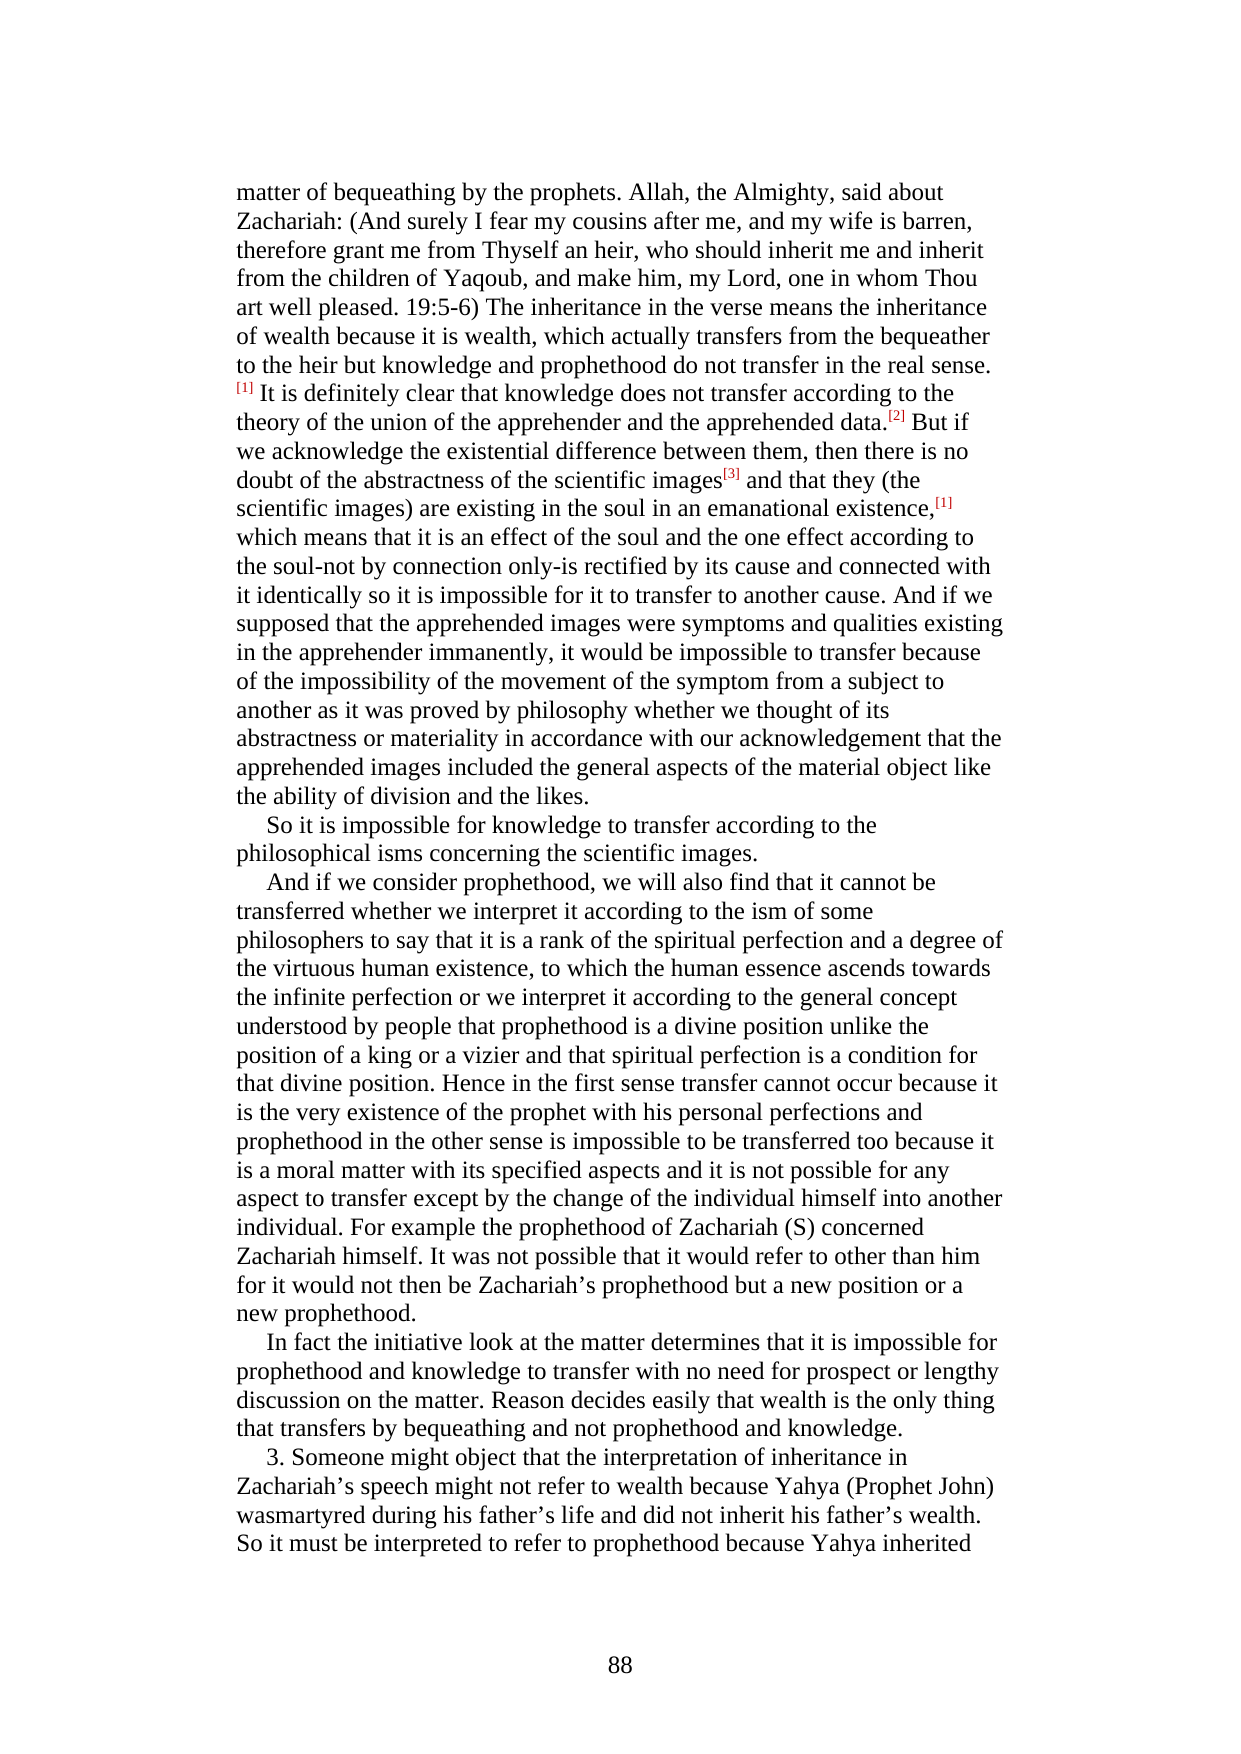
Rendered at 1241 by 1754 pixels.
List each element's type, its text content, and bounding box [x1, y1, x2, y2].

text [236, 1442, 1004, 1557]
text And if we consider prophethood, we will also find that it cannot be transferred whether we interpret it according to the ism of some philosophers to say that it is a rank of the spiritual perfection and a degree of the virtuous human existence, to which the human essence ascends towards the infinite perfection or we interpret it according to the general concept understood by people that prophethood is a divine position unlike the position of a king or a vizier and that spiritual perfection is a condition for that divine position. Hence in the first sense transfer cannot occur because it is the very existence of the prophet with his personal perfections and prophethood in the other sense is impossible to be transferred too because it is a moral matter with its specified aspects and it is not possible for any aspect to transfer except by the change of the individual himself into another individual. For example the prophethood of Zachariah (S) concerned Zachariah himself. It was not possible that it would refer to other than him for it would not then be Zachariah’s prophethood but a new position or a new prophethood. [236, 867, 1004, 1327]
text So it is impossible for knowledge to transfer according to the philosophical isms concerning the scientific images. [236, 810, 1004, 867]
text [236, 177, 1004, 810]
text In fact the initiative look at the matter determines that it is impossible for prophethood and knowledge to transfer with no need for prospect or lengthy discussion on the matter. Reason decides easily that wealth is the only thing that transfers by bequeathing and not prophethood and knowledge. [236, 1327, 1004, 1442]
